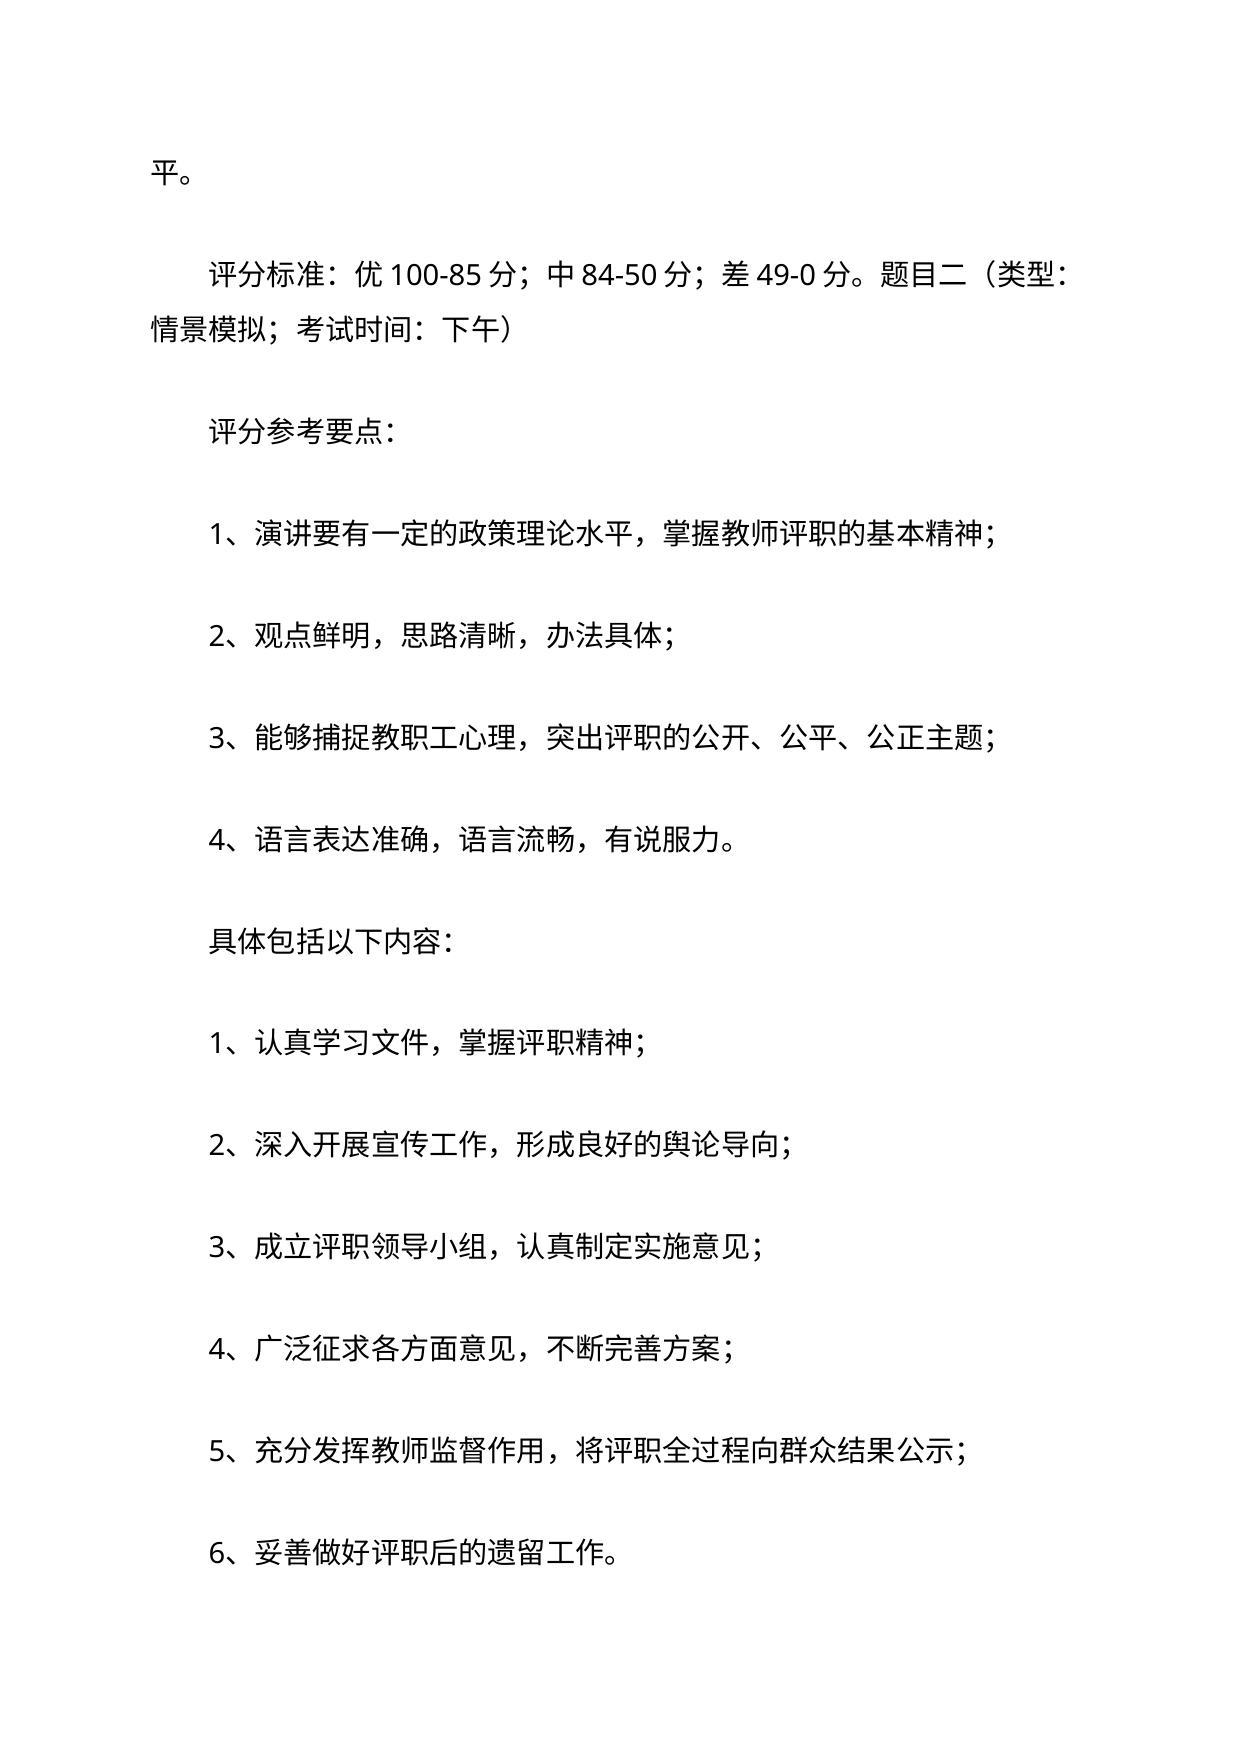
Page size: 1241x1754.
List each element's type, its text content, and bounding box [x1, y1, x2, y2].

text 3、能够捕捉教职工心理，突出评职的公开、公平、公正主题； [150, 714, 1090, 757]
text 2、深入开展宣传工作，形成良好的舆论导向； [150, 1122, 1090, 1164]
text 评分参考要点： [150, 408, 1090, 451]
text 1、认真学习文件，掌握评职精神； [150, 1020, 1090, 1062]
text 5、充分发挥教师监督作用，将评职全过程向群众结果公示； [150, 1428, 1090, 1470]
text 3、成立评职领导小组，认真制定实施意见； [150, 1224, 1090, 1266]
text 1、演讲要有一定的政策理论水平，掌握教师评职的基本精神； [150, 510, 1090, 553]
text 6、妥善做好评职后的遗留工作。 [150, 1530, 1090, 1572]
text 4、语言表达准确，语言流畅，有说服力。 [150, 816, 1090, 859]
text 2、观点鲜明，思路清晰，办法具体； [150, 612, 1090, 655]
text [150, 150, 1090, 192]
text 具体包括以下内容： [150, 918, 1090, 961]
text 评分标准：优100-85分；中84-50分；差49-0分。题目二（类型：情景模拟；考试时间：下午） [150, 252, 1090, 349]
text 4、广泛征求各方面意见，不断完善方案； [150, 1326, 1090, 1368]
